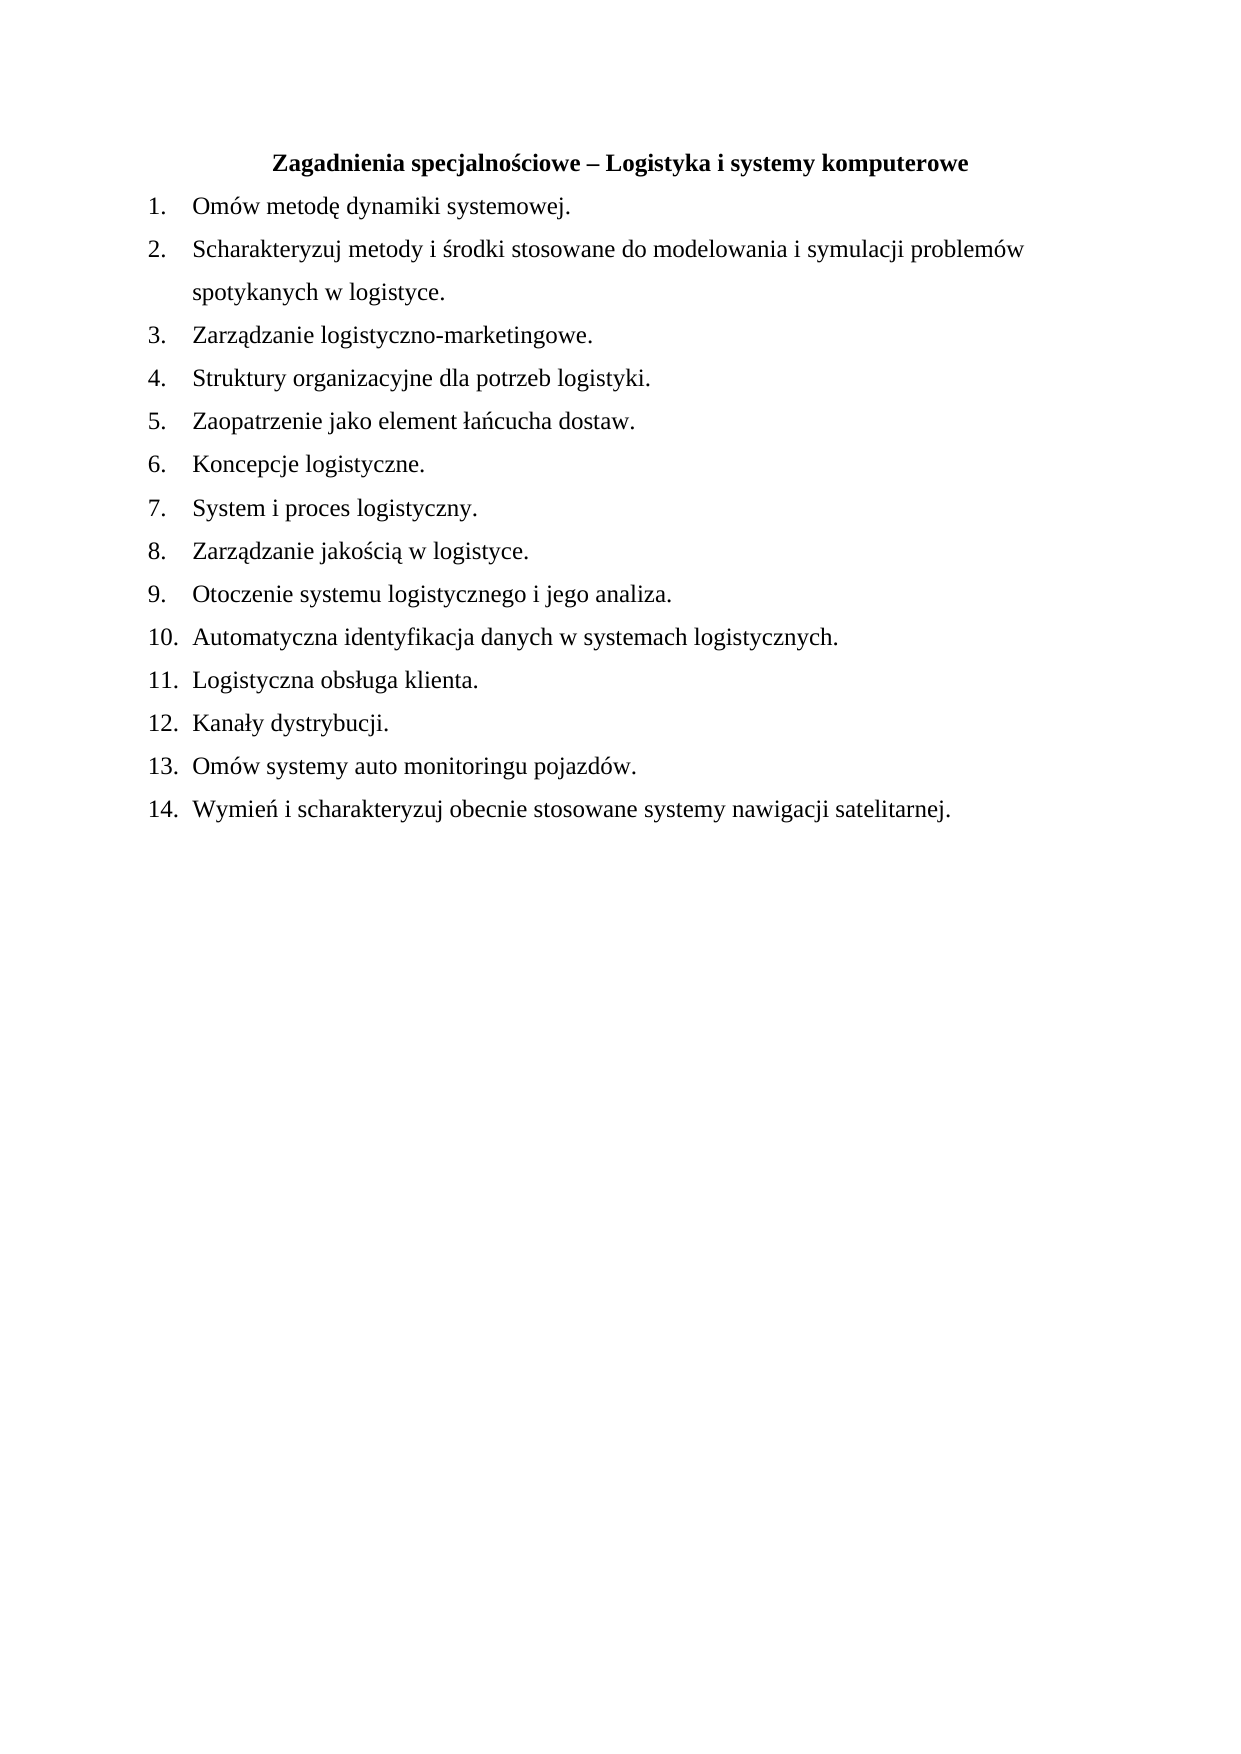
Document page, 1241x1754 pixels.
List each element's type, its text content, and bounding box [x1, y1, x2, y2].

list Koncepcje logistyczne. [148, 449, 1093, 478]
list Omów systemy auto monitoringu pojazdów. [148, 751, 1093, 780]
list Logistyczna obsługa klienta. [148, 665, 1093, 694]
list Otoczenie systemu logistycznego i jego analiza. [148, 579, 1093, 608]
text Zagadnienia specjalnościowe – Logistyka i systemy komputerowe [148, 148, 1093, 176]
list Kanały dystrybucji. [148, 708, 1093, 737]
list Automatyczna identyfikacja danych w systemach logistycznych. [148, 622, 1093, 651]
list Omów metodę dynamiki systemowej. [148, 191, 1093, 219]
list Struktury organizacyjne dla potrzeb logistyki. [148, 363, 1093, 392]
list System i proces logistyczny. [148, 493, 1093, 521]
list Scharakteryzuj metody i środki stosowane do modelowania i symulacji problemów spotykanych w logistyce. [148, 234, 1093, 306]
list Zarządzanie logistyczno-marketingowe. [148, 320, 1093, 349]
list Zarządzanie jakością w logistyce. [148, 536, 1093, 564]
list Wymień i scharakteryzuj obecnie stosowane systemy nawigacji satelitarnej. [148, 794, 1093, 823]
list Zaopatrzenie jako element łańcucha dostaw. [148, 406, 1093, 435]
